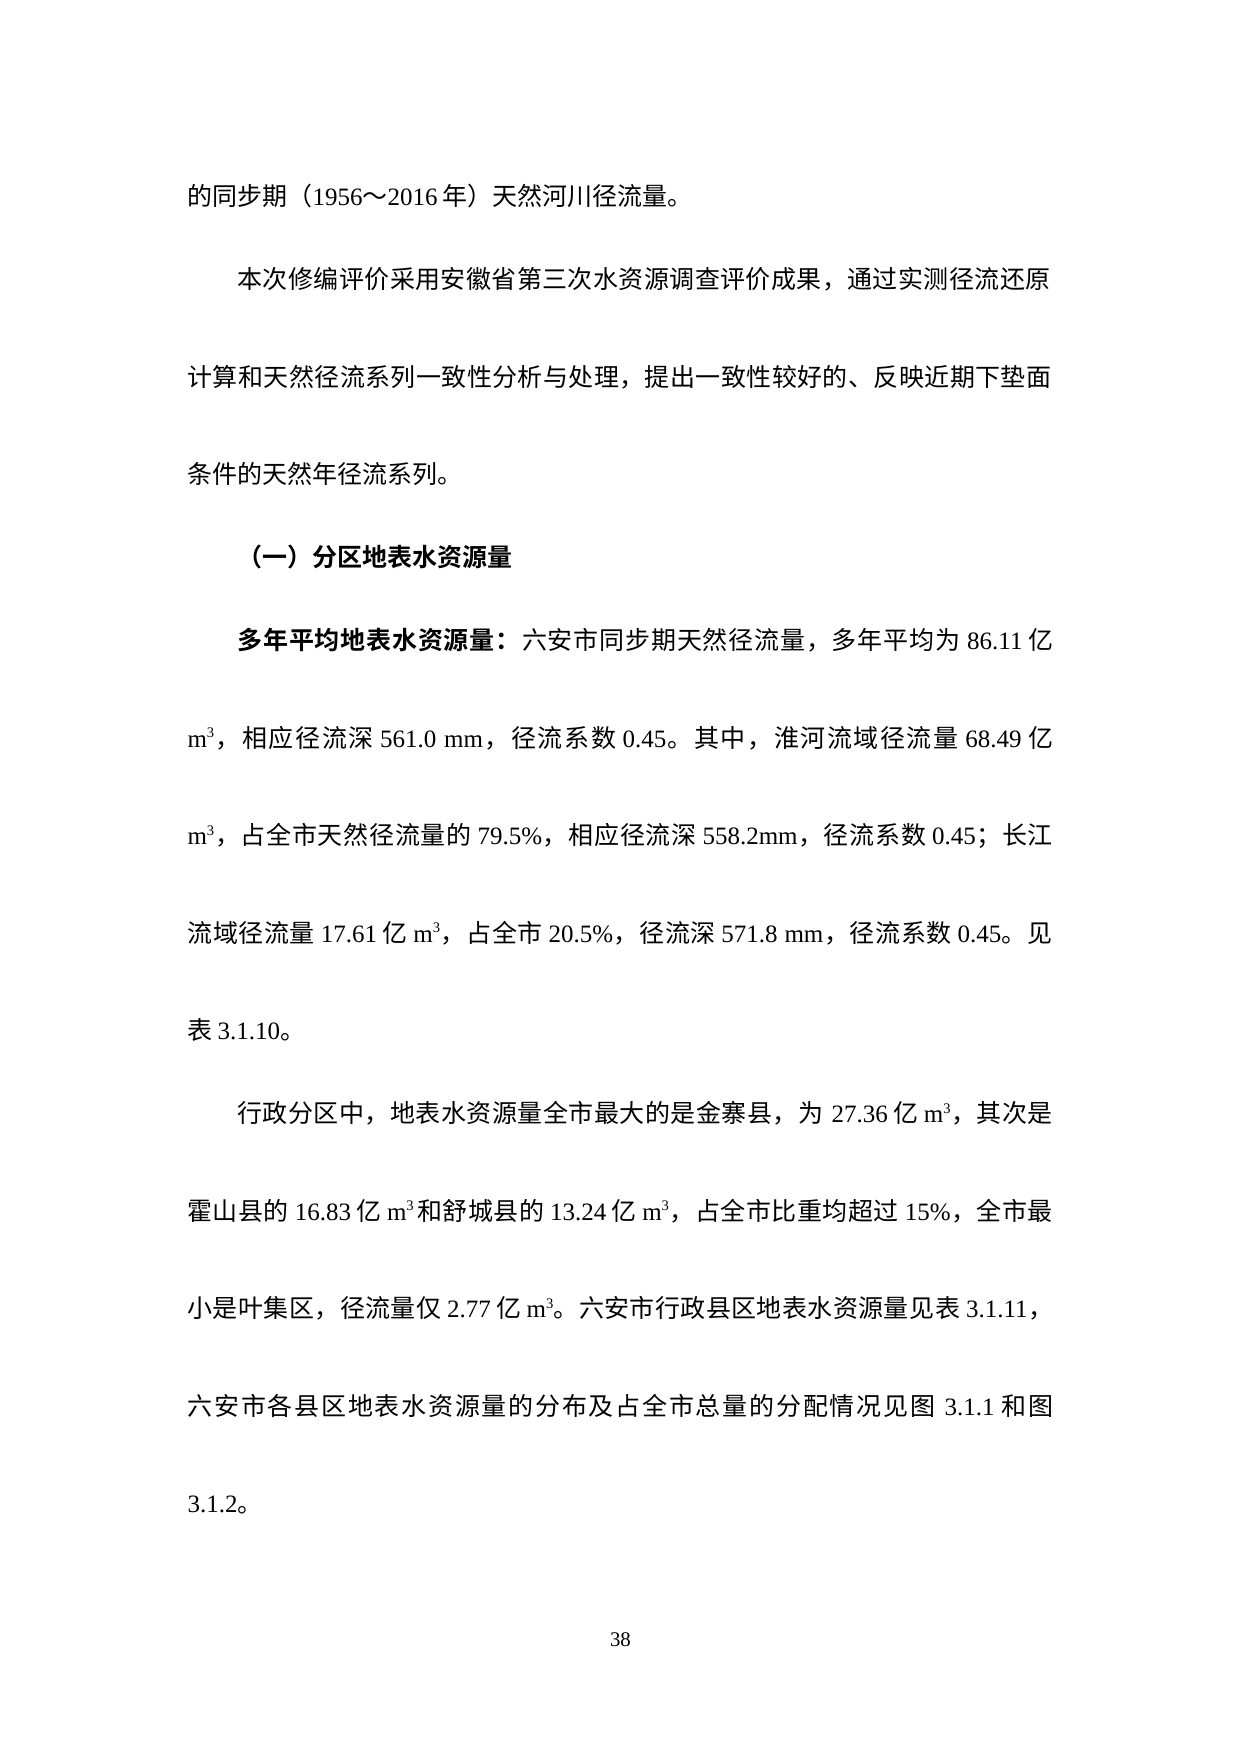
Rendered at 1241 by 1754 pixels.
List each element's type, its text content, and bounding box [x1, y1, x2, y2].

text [187, 162, 1053, 227]
text 多年平均地表水资源量：六安市同步期天然径流量，多年平均为86.11亿m3，相应径流深561.0 mm，径流系数0.45。其中，淮河流域径流量68.49亿m3，占全市天然径流量的79.5%，相应径流深558.2mm，径流系数0.45；长江流域径流量17.61亿m3，占全市20.5%，径流深571.8 mm，径流系数0.45。见表3.1.10。 [187, 606, 1053, 1061]
text （一）分区地表水资源量 [187, 523, 1053, 588]
text 行政分区中，地表水资源量全市最大的是金寨县，为27.36亿m3，其次是霍山县的16.83亿m3和舒城县的13.24亿m3，占全市比重均超过15%，全市最小是叶集区，径流量仅2.77亿m3。六安市行政县区地表水资源量见表3.1.11，六安市各县区地表水资源量的分布及占全市总量的分配情况见图3.1.1和图3.1.2。 [187, 1079, 1053, 1534]
text 本次修编评价采用安徽省第三次水资源调查评价成果，通过实测径流还原计算和天然径流系列一致性分析与处理，提出一致性较好的、反映近期下垫面条件的天然年径流系列。 [187, 245, 1053, 505]
